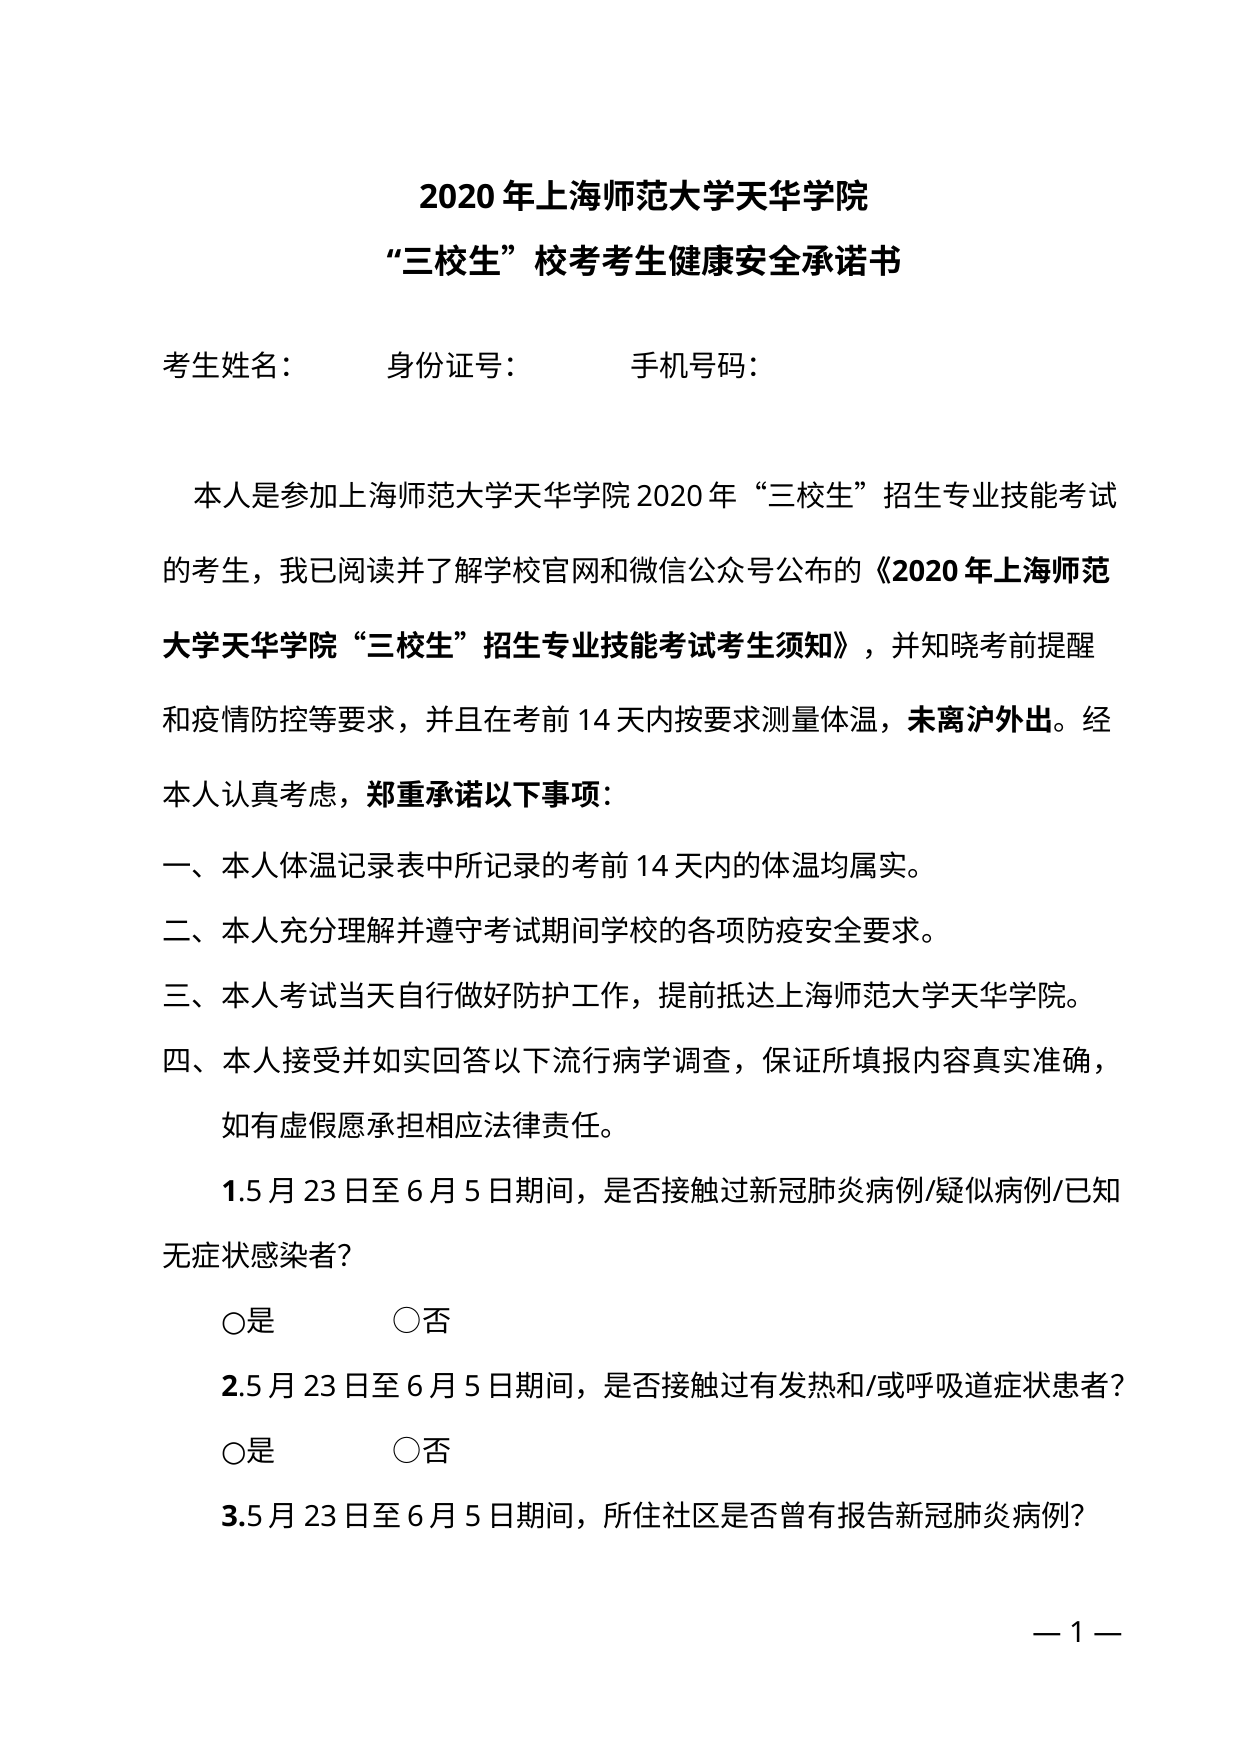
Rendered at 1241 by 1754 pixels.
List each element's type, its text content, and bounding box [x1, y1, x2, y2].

text ○是 ○否 [162, 1417, 1122, 1482]
text 2.5月23日至6月5日期间，是否接触过有发热和/或呼吸道症状患者？ [162, 1352, 1122, 1417]
text 一、本人体温记录表中所记录的考前14天内的体温均属实。 [162, 832, 1122, 897]
text 四、本人接受并如实回答以下流行病学调查，保证所填报内容真实准确，如有虚假愿承担相应法律责任。 [162, 1027, 1122, 1157]
text 考生姓名： 身份证号： 手机号码： [162, 332, 1122, 397]
text “三校生”校考考生健康安全承诺书 [162, 227, 1125, 292]
text 3.5月23日至6月5日期间，所住社区是否曾有报告新冠肺炎病例？ [162, 1482, 1122, 1547]
text 1.5月23日至6月5日期间，是否接触过新冠肺炎病例/疑似病例/已知无症状感染者？ [162, 1157, 1122, 1287]
text 三、本人考试当天自行做好防护工作，提前抵达上海师范大学天华学院。 [162, 962, 1122, 1027]
text 二、本人充分理解并遵守考试期间学校的各项防疫安全要求。 [162, 897, 1122, 962]
text ○是 ○否 [162, 1287, 1122, 1352]
text 2020年上海师范大学天华学院 [162, 162, 1125, 227]
text 本人是参加上海师范大学天华学院2020年“三校生”招生专业技能考试的考生，我已阅读并了解学校官网和微信公众号公布的《2020年上海师范大学天华学院“三校生”招生专业技能考试考生须知》，并知晓考前提醒和疫情防控等要求，并且在考前14天内按要求测量体温，未离沪外出。经本人认真考虑，郑重承诺以下事项： [162, 462, 1122, 825]
